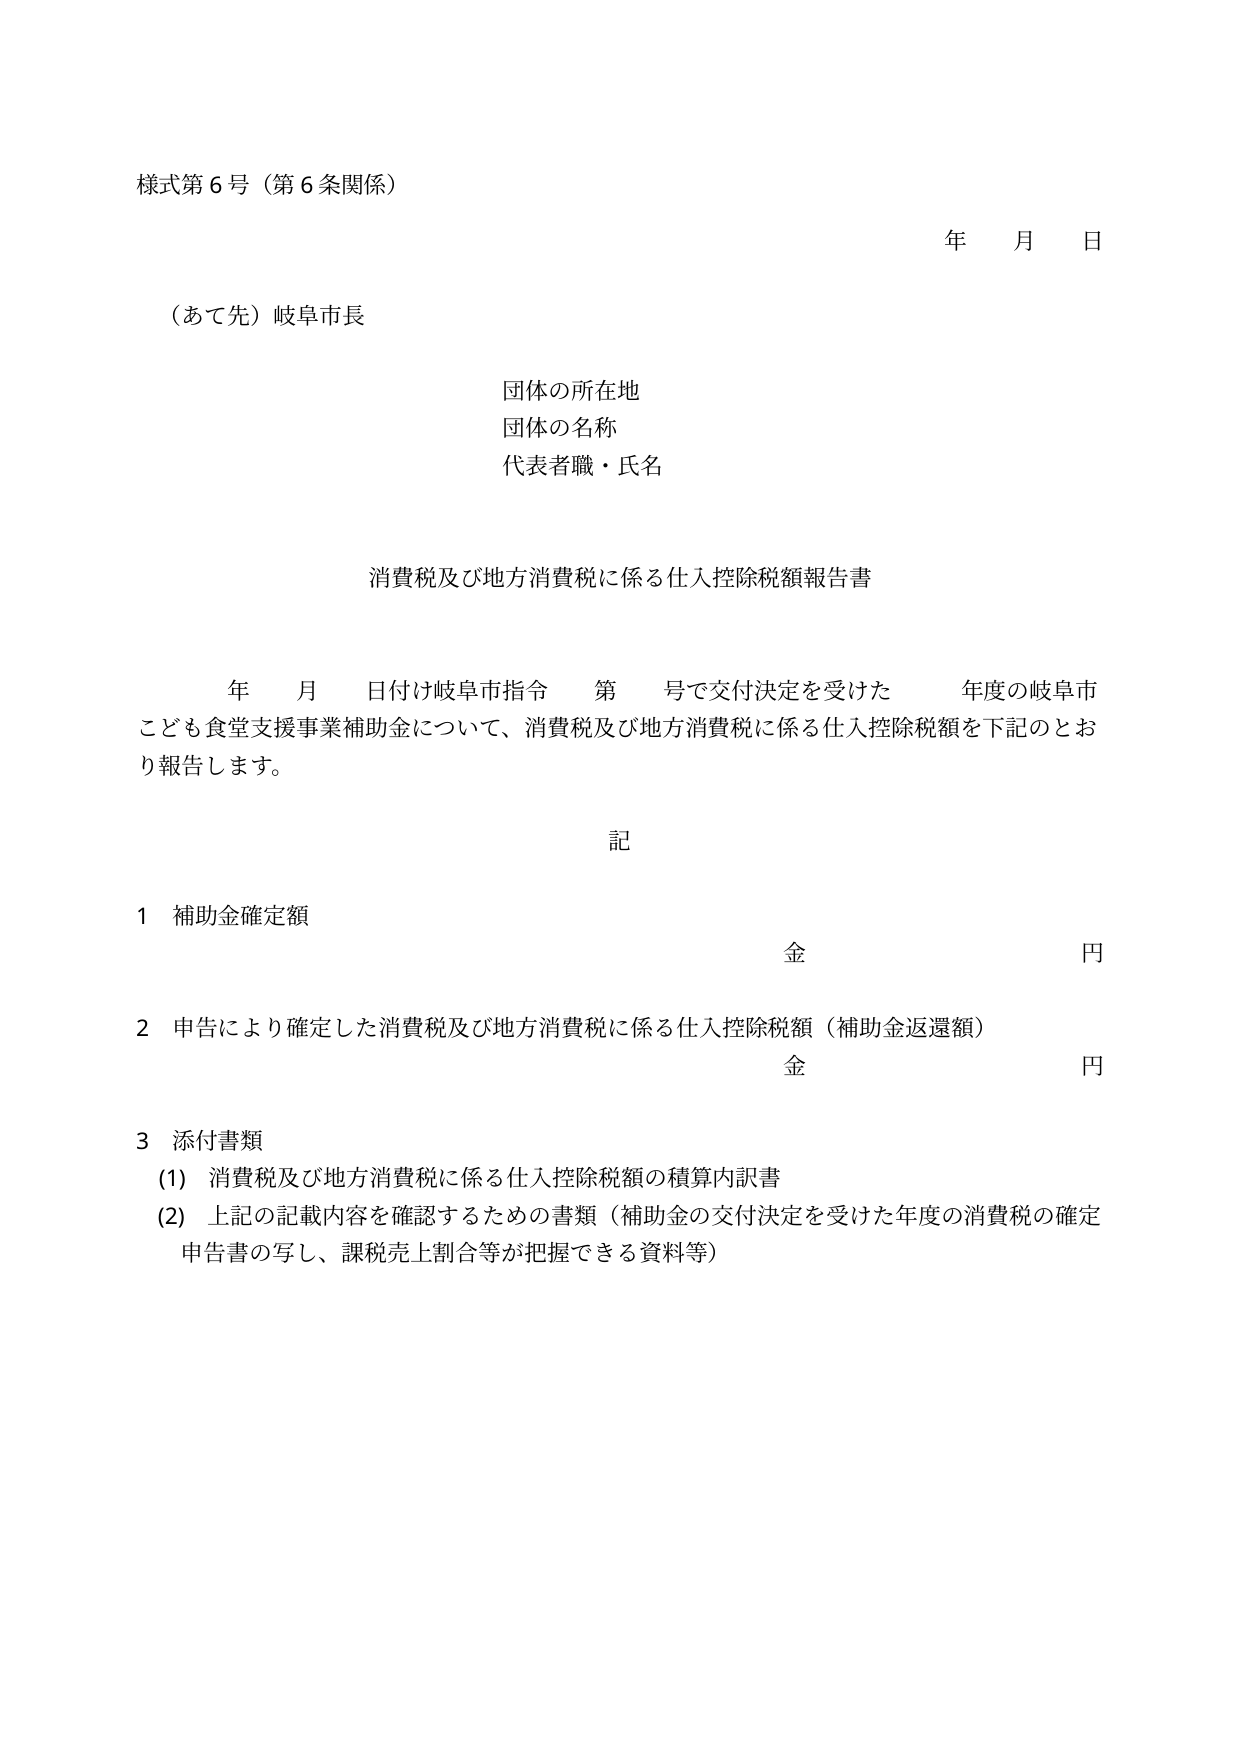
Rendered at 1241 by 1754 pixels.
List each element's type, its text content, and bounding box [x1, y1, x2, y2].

text （あて先）岐阜市長 [136, 296, 1104, 333]
text 金 円 [136, 1046, 1104, 1083]
text 代表者職・氏名 [136, 446, 1104, 483]
text 団体の所在地 [136, 371, 1104, 408]
text 年 月 日 [136, 221, 1104, 258]
text 団体の名称 [136, 408, 1104, 446]
text 2 申告により確定した消費税及び地方消費税に係る仕入控除税額（補助金返還額） [136, 1008, 1104, 1046]
text 3 添付書類 [136, 1121, 1104, 1158]
text 様式第6号（第6条関係） [136, 164, 1104, 202]
text (2) 上記の記載内容を確認するための書類（補助金の交付決定を受けた年度の消費税の確定申告書の写し、課税売上割合等が把握できる資料等） [158, 1196, 1104, 1271]
text 金 円 [136, 933, 1104, 971]
text 年 月 日付け岐阜市指令 第 号で交付決定を受けた 年度の岐阜市こども食堂支援事業補助金について、消費税及び地方消費税に係る仕入控除税額を下記のとおり報告します。 [136, 671, 1104, 783]
text 1 補助金確定額 [136, 896, 1104, 933]
text (1) 消費税及び地方消費税に係る仕入控除税額の積算内訳書 [136, 1158, 1104, 1196]
text 記 [136, 821, 1104, 858]
text 消費税及び地方消費税に係る仕入控除税額報告書 [136, 558, 1104, 596]
